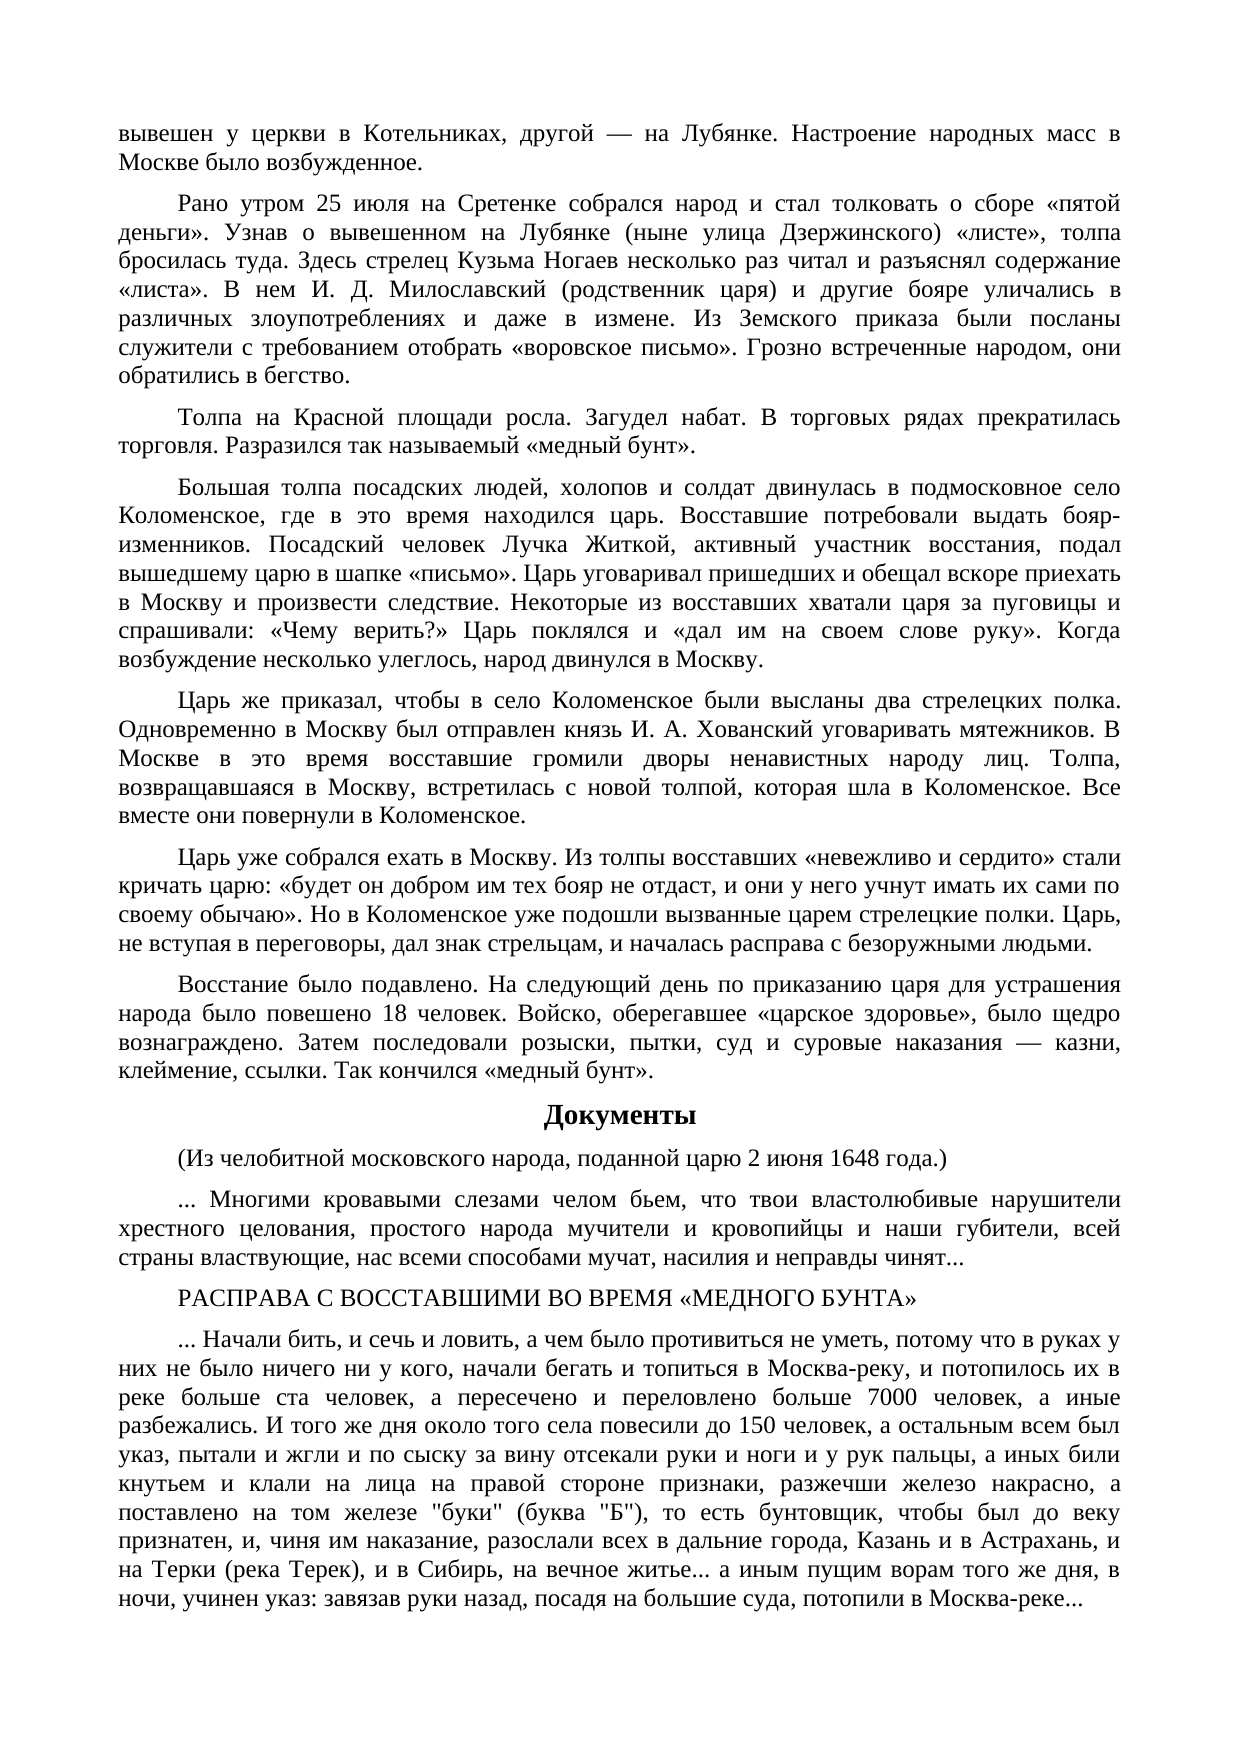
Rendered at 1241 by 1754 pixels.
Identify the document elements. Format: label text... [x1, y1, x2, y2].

text ... Начали бить, и сечь и ловить, а чем было противиться не уметь, потому что в руках у них не было ничего ни у кого, начали бегать и топиться в Москва-реку, и потопилось их в реке больше ста человек, а пересечено и переловлено больше 7000 человек, а иные разбежались. И того же дня около того села повесили до 150 человек, а остальным всем был указ, пытали и жгли и по сыску за вину отсекали руки и ноги и у рук пальцы, а иных били кнутьем и клали на лица на правой стороне признаки, разжечши железо накрасно, а поставлено на том железе "буки" (буква "Б"), то есть бунтовщик, чтобы был до веку признатен, и, чиня им наказание, разослали всех в дальние города, Казань и в Астрахань, и на Терки (река Терек), и в Сибирь, на вечное житье... а иным пущим ворам того же дня, в ночи, учинен указ: завязав руки назад, посадя на большие суда, потопили в Москва-реке... [118, 1324, 1122, 1612]
text Рано утром 25 июля на Сретенке собрался народ и стал толковать о сборе «пятой деньги». Узнав о вывешенном на Лубянке (ныне улица Дзержинского) «листе», толпа бросилась туда. Здесь стрелец Кузьма Ногаев несколько раз читал и разъяснял содержание «листа». В нем И. Д. Милославский (родственник царя) и другие бояре уличались в различных злоупотреблениях и даже в измене. Из Земского приказа были посланы служители с требованием отобрать «воровское письмо». Грозно встреченные народом, они обратились в бегство. [118, 188, 1122, 389]
text Царь уже собрался ехать в Москву. Из толпы восставших «невежливо и сердито» стали кричать царю: «будет он добром им тех бояр не отдаст, и они у него учнут имать их сами по своему обычаю». Но в Коломенское уже подошли вызванные царем стрелецкие полки. Царь, не вступая в переговоры, дал знак стрельцам, и началась расправа с безоружными людьми. [118, 842, 1122, 957]
text Большая толпа посадских людей, холопов и солдат двинулась в подмосковное село Коломенское, где в это время находился царь. Восставшие потребовали выдать бояр-изменников. Посадский человек Лучка Житкой, активный участник восстания, подал вышедшему царю в шапке «письмо». Царь уговаривал пришедших и обещал вскоре приехать в Москву и произвести следствие. Некоторые из восставших хватали царя за пуговицы и спрашивали: «Чему верить?» Царь поклялся и «дал им на своем слове руку». Когда возбуждение несколько улеглось, народ двинулся в Москву. [118, 472, 1122, 673]
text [118, 118, 1122, 176]
text РАСПРАВА С ВОССТАВШИМИ ВО ВРЕМЯ «МЕДНОГО БУНТА» [118, 1283, 1122, 1312]
text Толпа на Красной площади росла. Загудел набат. В торговых рядах прекратилась торговля. Разразился так называемый «медный бунт». [118, 402, 1122, 459]
text Восстание было подавлено. На следующий день по приказанию царя для устрашения народа было повешено 18 человек. Войско, оберегавшее «царское здоровье», было щедро вознаграждено. Затем последовали розыски, пытки, суд и суровые наказания — казни, клеймение, ссылки. Так кончился «медный бунт». [118, 969, 1122, 1084]
text ... Многими кровавыми слезами челом бьем, что твои властолюбивые нарушители хрестного целования, простого народа мучители и кровопийцы и наши губители, всей страны властвующие, нас всеми способами мучат, насилия и неправды чинят... [118, 1184, 1122, 1270]
text Документы [118, 1097, 1122, 1130]
text Царь же приказал, чтобы в село Коломенское были высланы два стрелецких полка. Одновременно в Москву был отправлен князь И. А. Хованский уговаривать мятежников. В Москве в это время восставшие громили дворы ненавистных народу лиц. Толпа, возвращавшаяся в Москву, встретилась с новой толпой, которая шла в Коломенское. Все вместе они повернули в Коломенское. [118, 686, 1122, 829]
text (Из челобитной московского народа, поданной царю 2 июня 1648 года.) [118, 1143, 1122, 1172]
